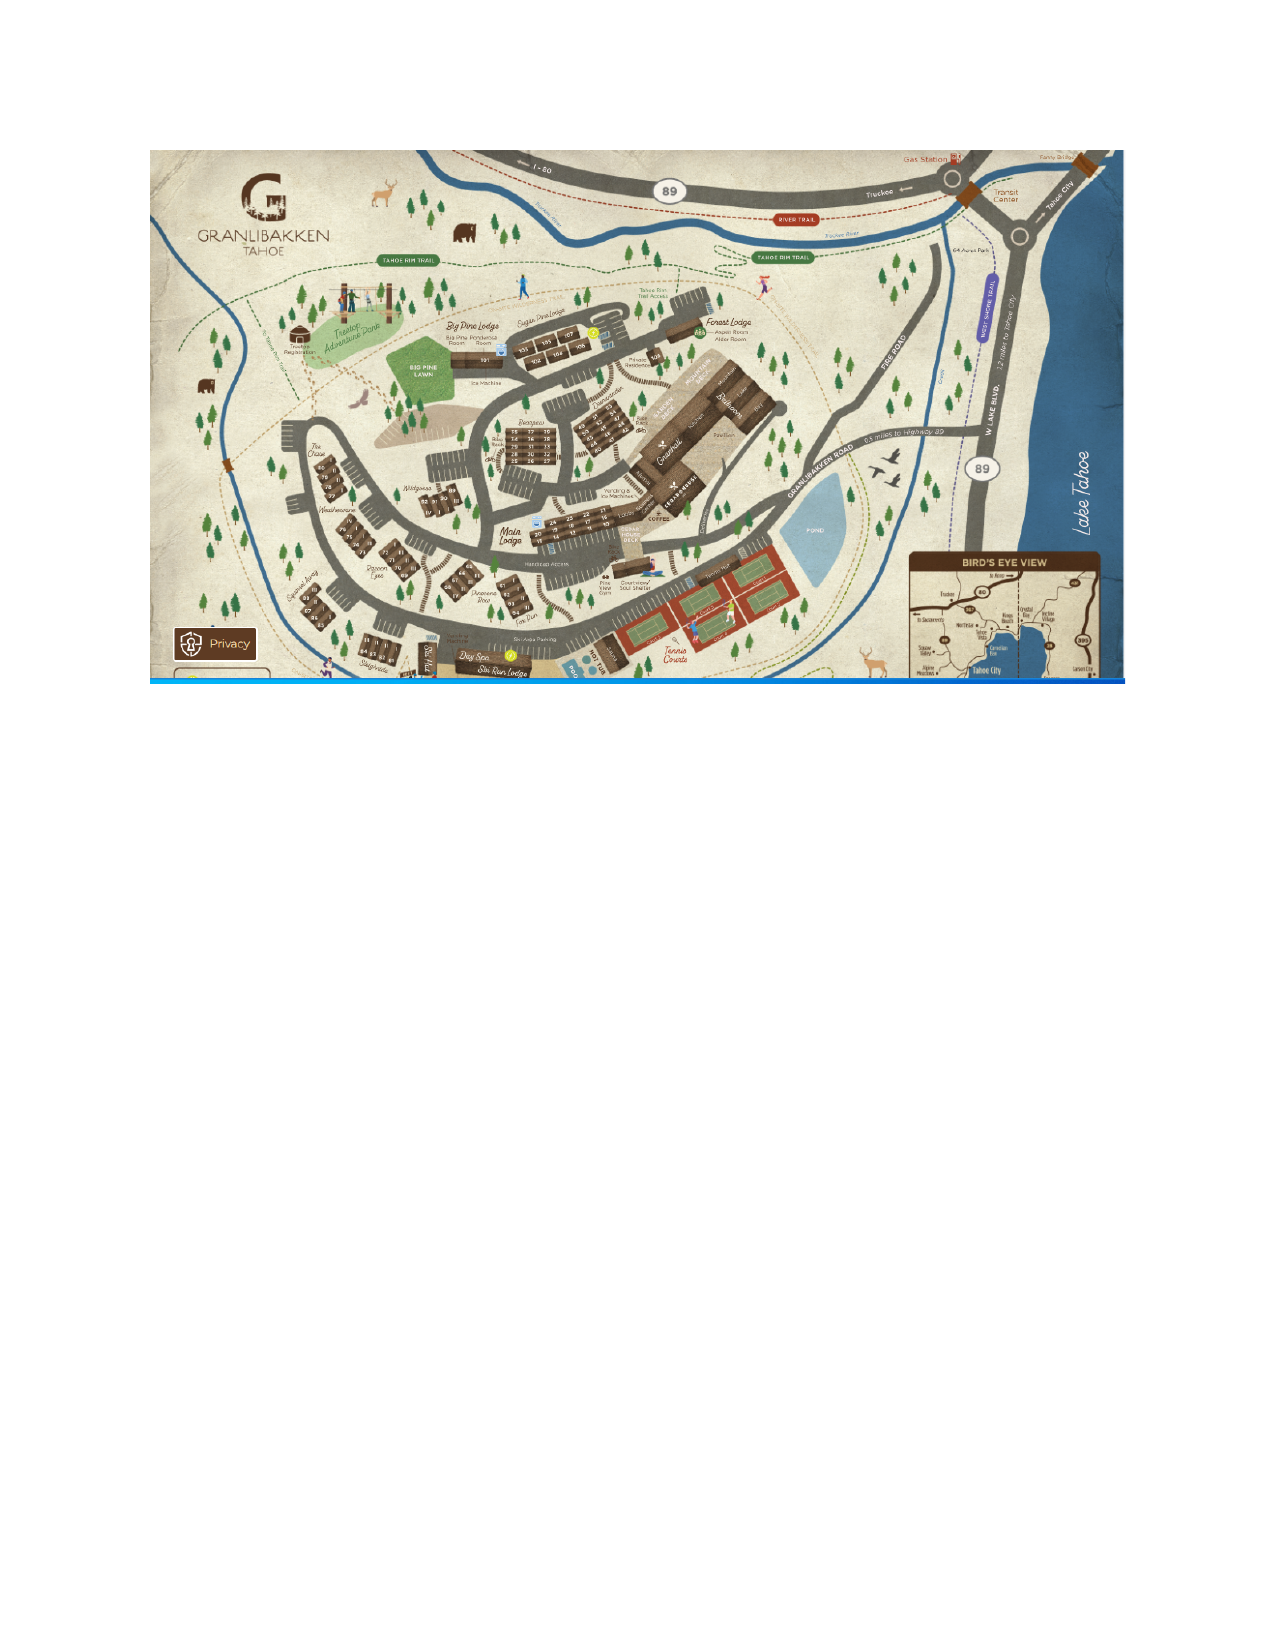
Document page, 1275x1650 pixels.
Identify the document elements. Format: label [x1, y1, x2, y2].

picture [150, 150, 1125, 684]
